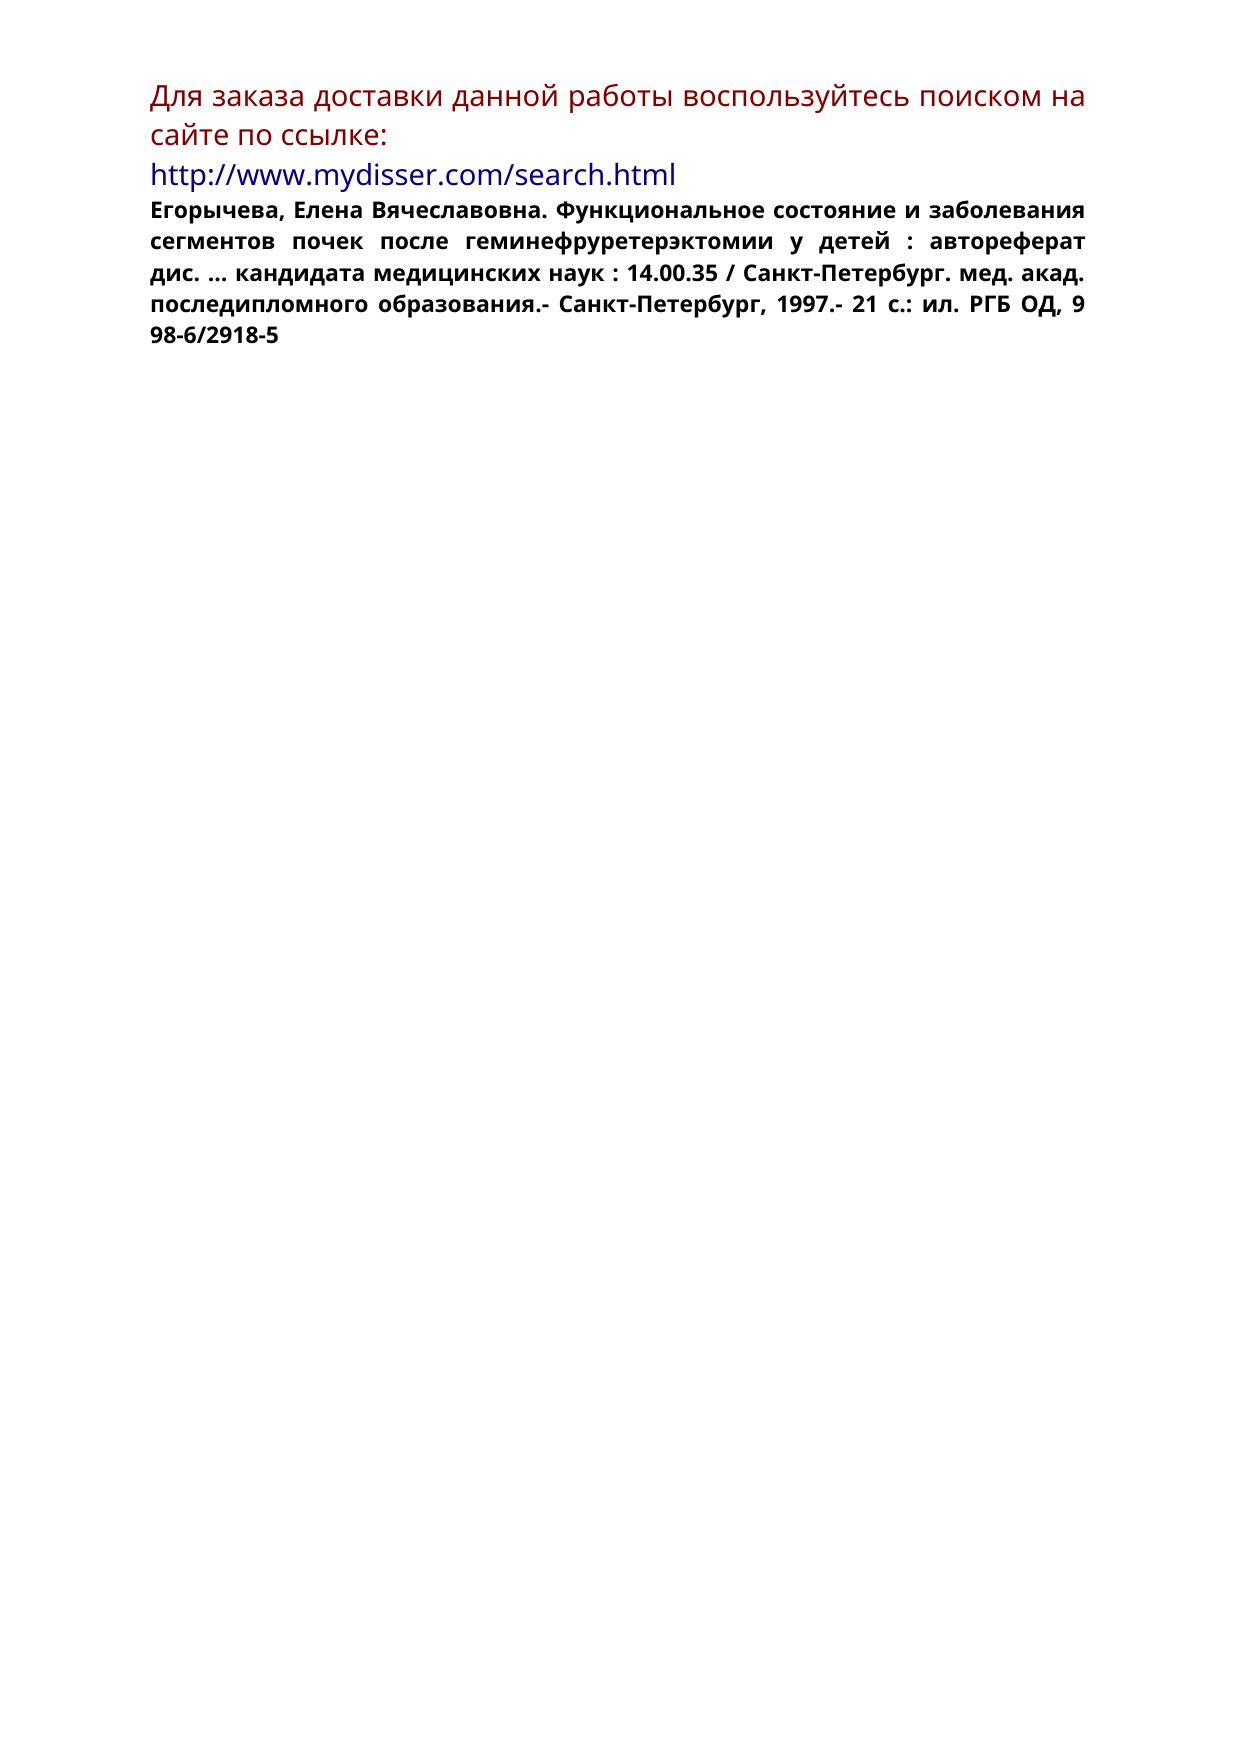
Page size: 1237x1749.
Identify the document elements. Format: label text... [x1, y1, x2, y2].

text Егорычева, Елена Вячеславовна. Функциональное состояние и заболевания сегментов почек после геминефруретерэктомии у детей : автореферат дис. ... кандидата медицинских наук : 14.00.35 / Санкт-Петербург. мед. акад. последипломного образования.- Санкт-Петербург, 1997.- 21 с.: ил. РГБ ОД, 9 98-6/2918-5 [150, 194, 1086, 350]
